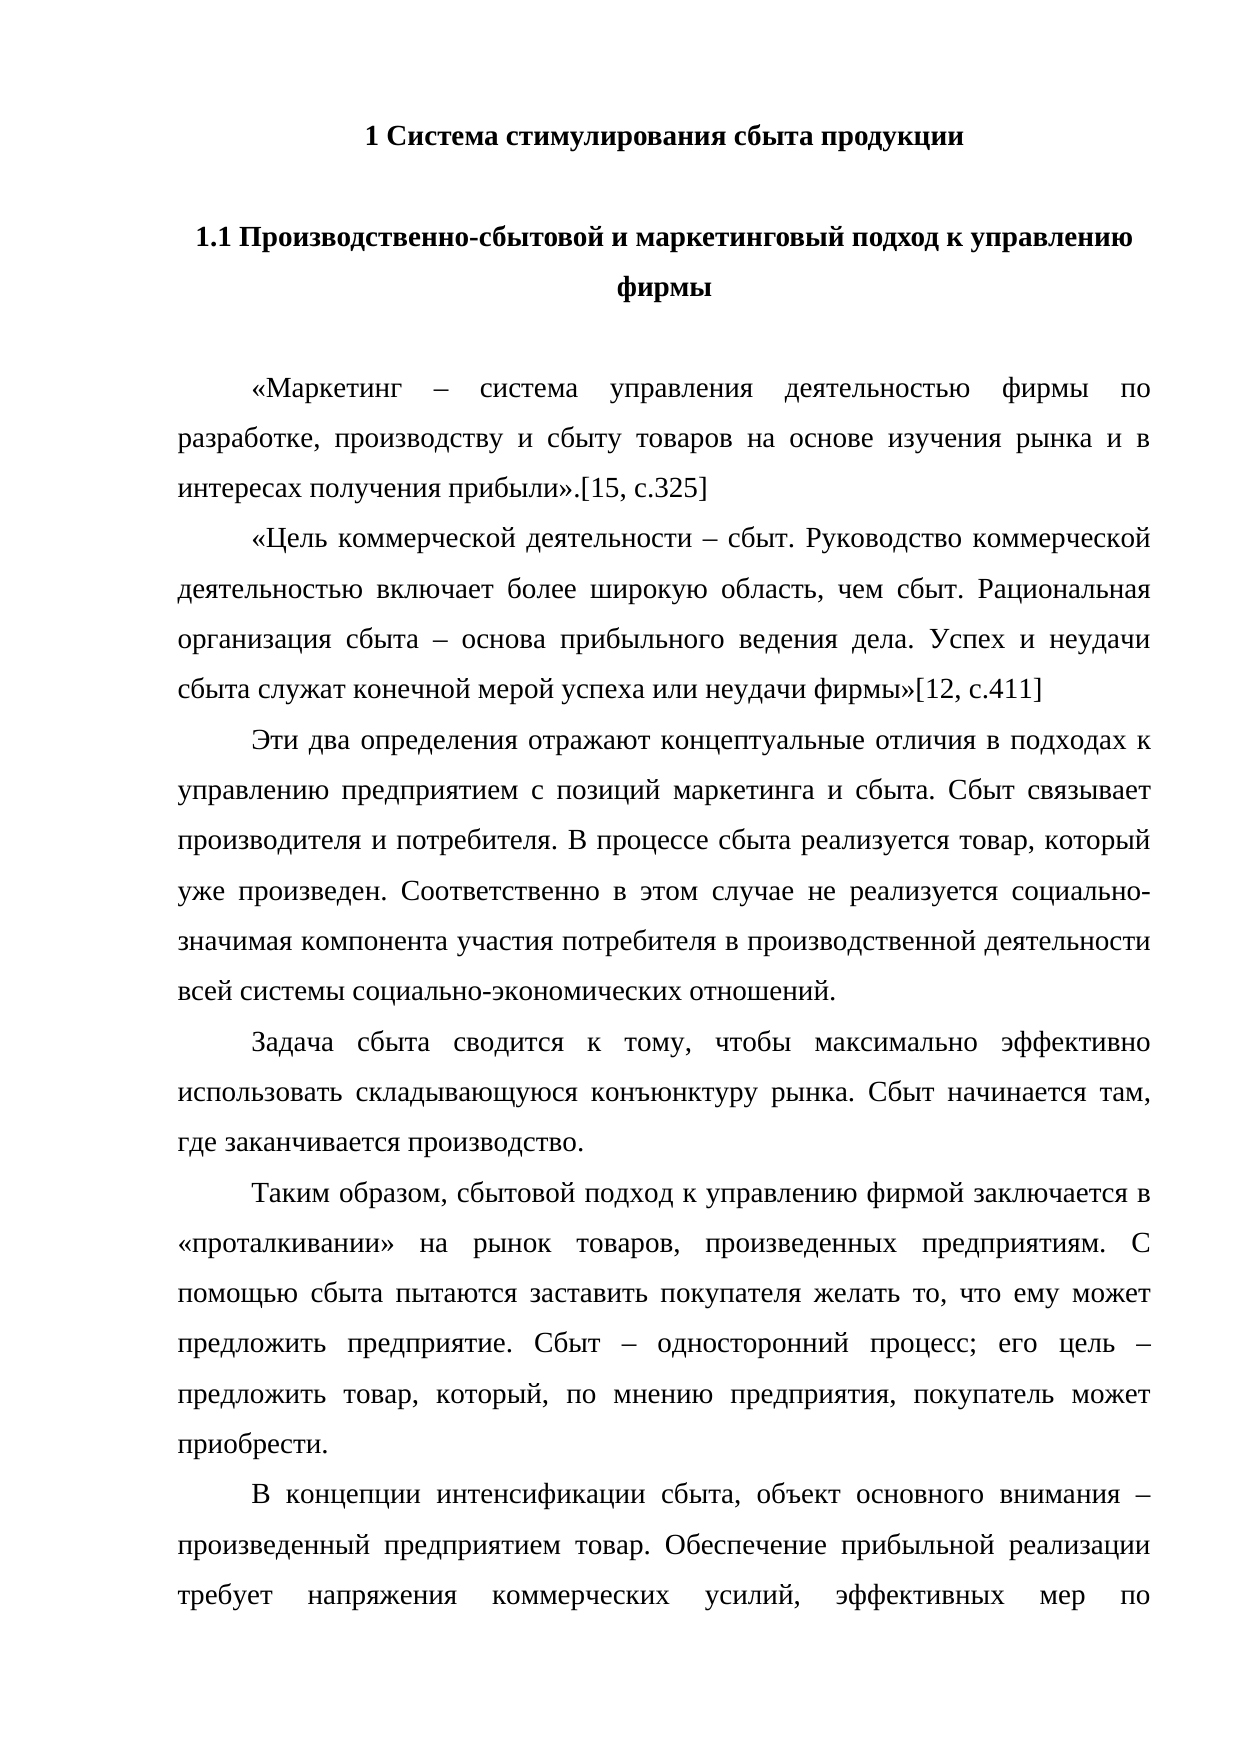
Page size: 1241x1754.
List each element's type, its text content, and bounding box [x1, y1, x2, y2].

text Таким образом, сбытовой подход к управлению фирмой заключается в «проталкивании» на рынок товаров, произведенных предприятиям. С помощью сбыта пытаются заставить покупателя желать то, что ему может предложить предприятие. Сбыт – односторонний процесс; его цель – предложить товар, который, по мнению предприятия, покупатель может приобрести. [177, 1175, 1152, 1460]
text 1 Система стимулирования сбыта продукции [177, 118, 1152, 152]
text Эти два определения отражают концептуальные отличия в подходах к управлению предприятием с позиций маркетинга и сбыта. Сбыт связывает производителя и потребителя. В процессе сбыта реализуется товар, который уже произведен. Соответственно в этом случае не реализуется социально-значимая компонента участия потребителя в производственной деятельности всей системы социально-экономических отношений. [177, 722, 1152, 1007]
text «Цель коммерческой деятельности – сбыт. Руководство коммерческой деятельностью включает более широкую область, чем сбыт. Рациональная организация сбыта – основа прибыльного ведения дела. Успех и неудачи сбыта служат конечной мерой успеха или неудачи фирмы»[12, с.411] [177, 521, 1152, 705]
text «Маркетинг – система управления деятельностью фирмы по разработке, производству и сбыту товаров на основе изучения рынка и в интересах получения прибыли».[15, с.325] [177, 370, 1152, 504]
text 1.1 Производственно-сбытовой и маркетинговый подход к управлению фирмы [177, 219, 1152, 303]
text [177, 1477, 1152, 1611]
text Задача сбыта сводится к тому, чтобы максимально эффективно использовать складывающуюся конъюнктуру рынка. Сбыт начинается там, где заканчивается производство. [177, 1024, 1152, 1158]
